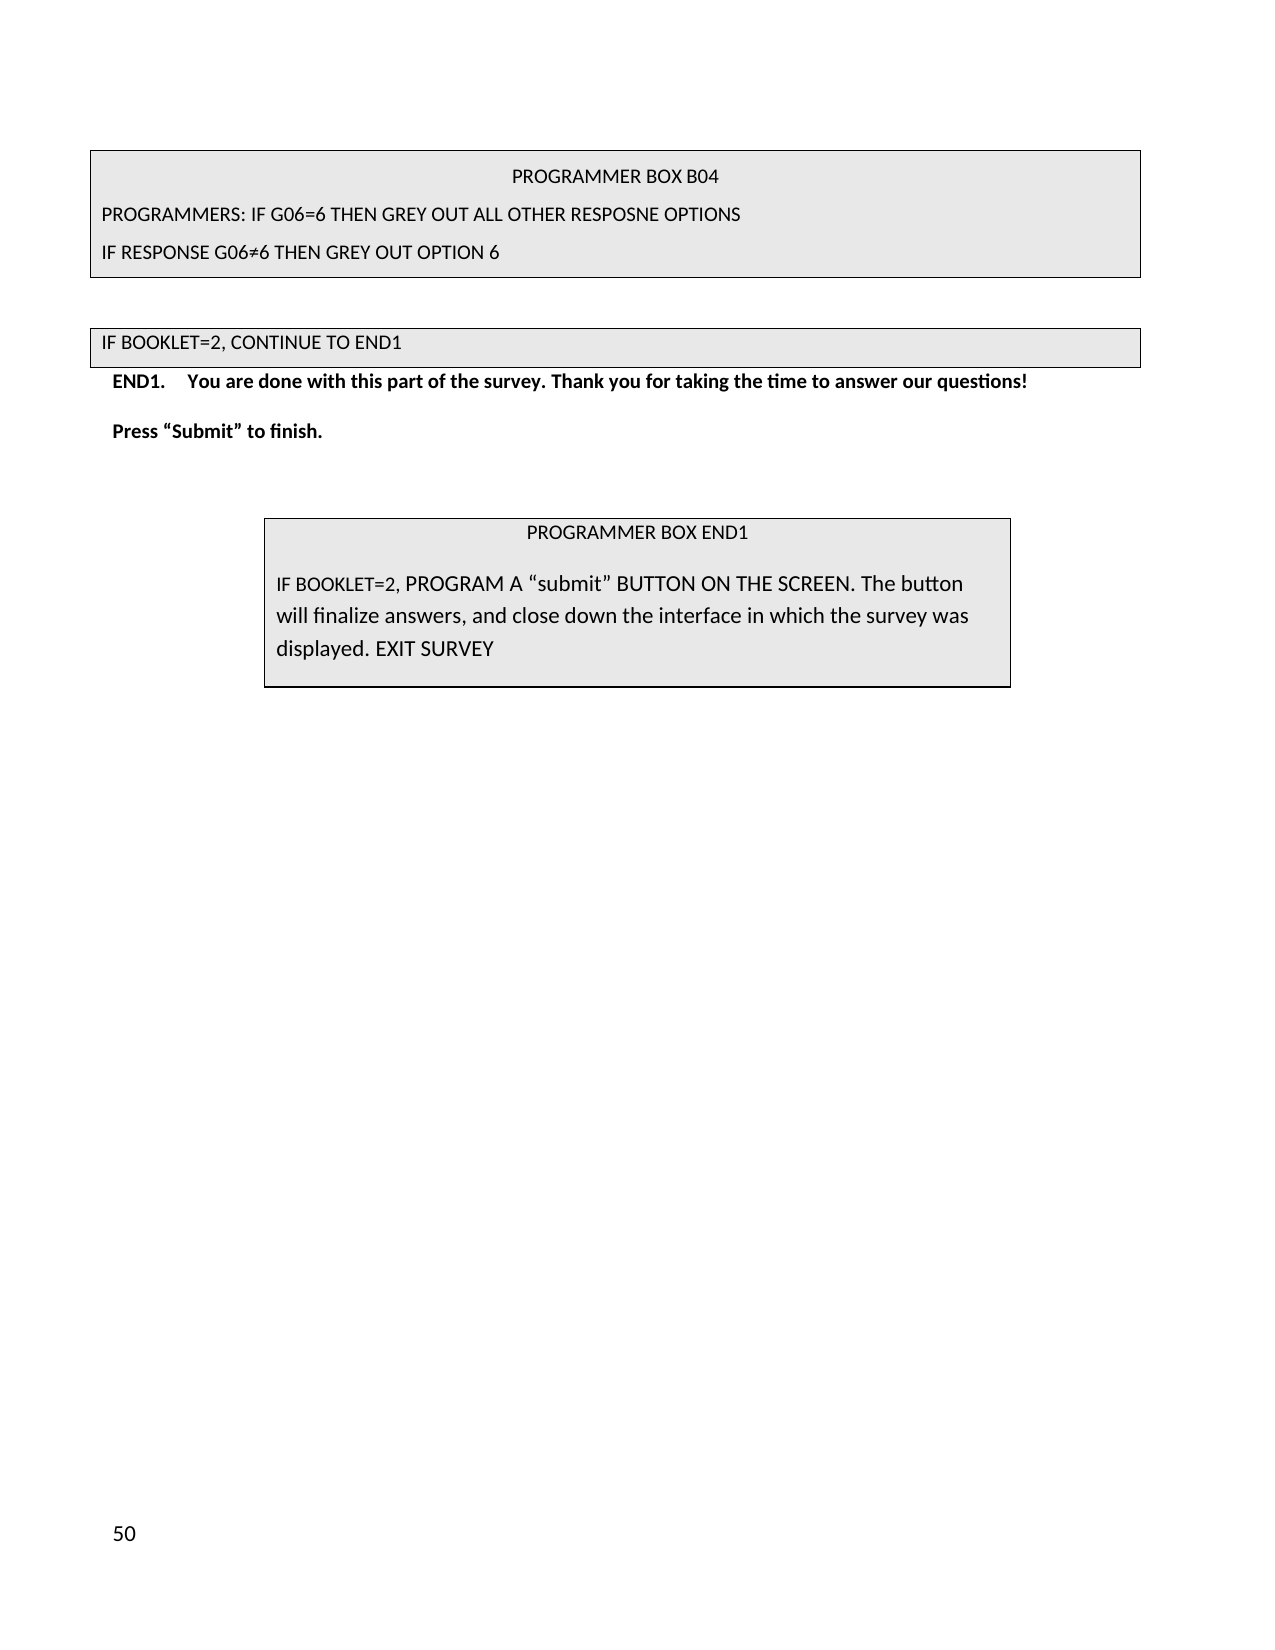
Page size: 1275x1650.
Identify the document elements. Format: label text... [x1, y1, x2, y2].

text END1. You are done with this part of the survey. Thank you for taking the time to answer our questions! [112, 368, 1162, 394]
text Press “Submit” to finish. [112, 418, 1162, 444]
table_header PROGRAMMER BOX B04 PROGRAMMERS: IF G06=6 THEN GREY OUT ALL OTHER RESPOSNE OPTIONS IF RESPONSE G06≠6 THEN GREY OUT OPTION 6 [91, 151, 1140, 277]
table_header IF BOOKLET=2, CONTINUE TO END1 [91, 329, 1140, 367]
table_header PROGRAMMER BOX END1 IF BOOKLET=2, PROGRAM A “submit” BUTTON ON THE SCREEN. The button will finalize answers, and close down the interface in which the survey was displayed. EXIT SURVEY [265, 519, 1010, 686]
